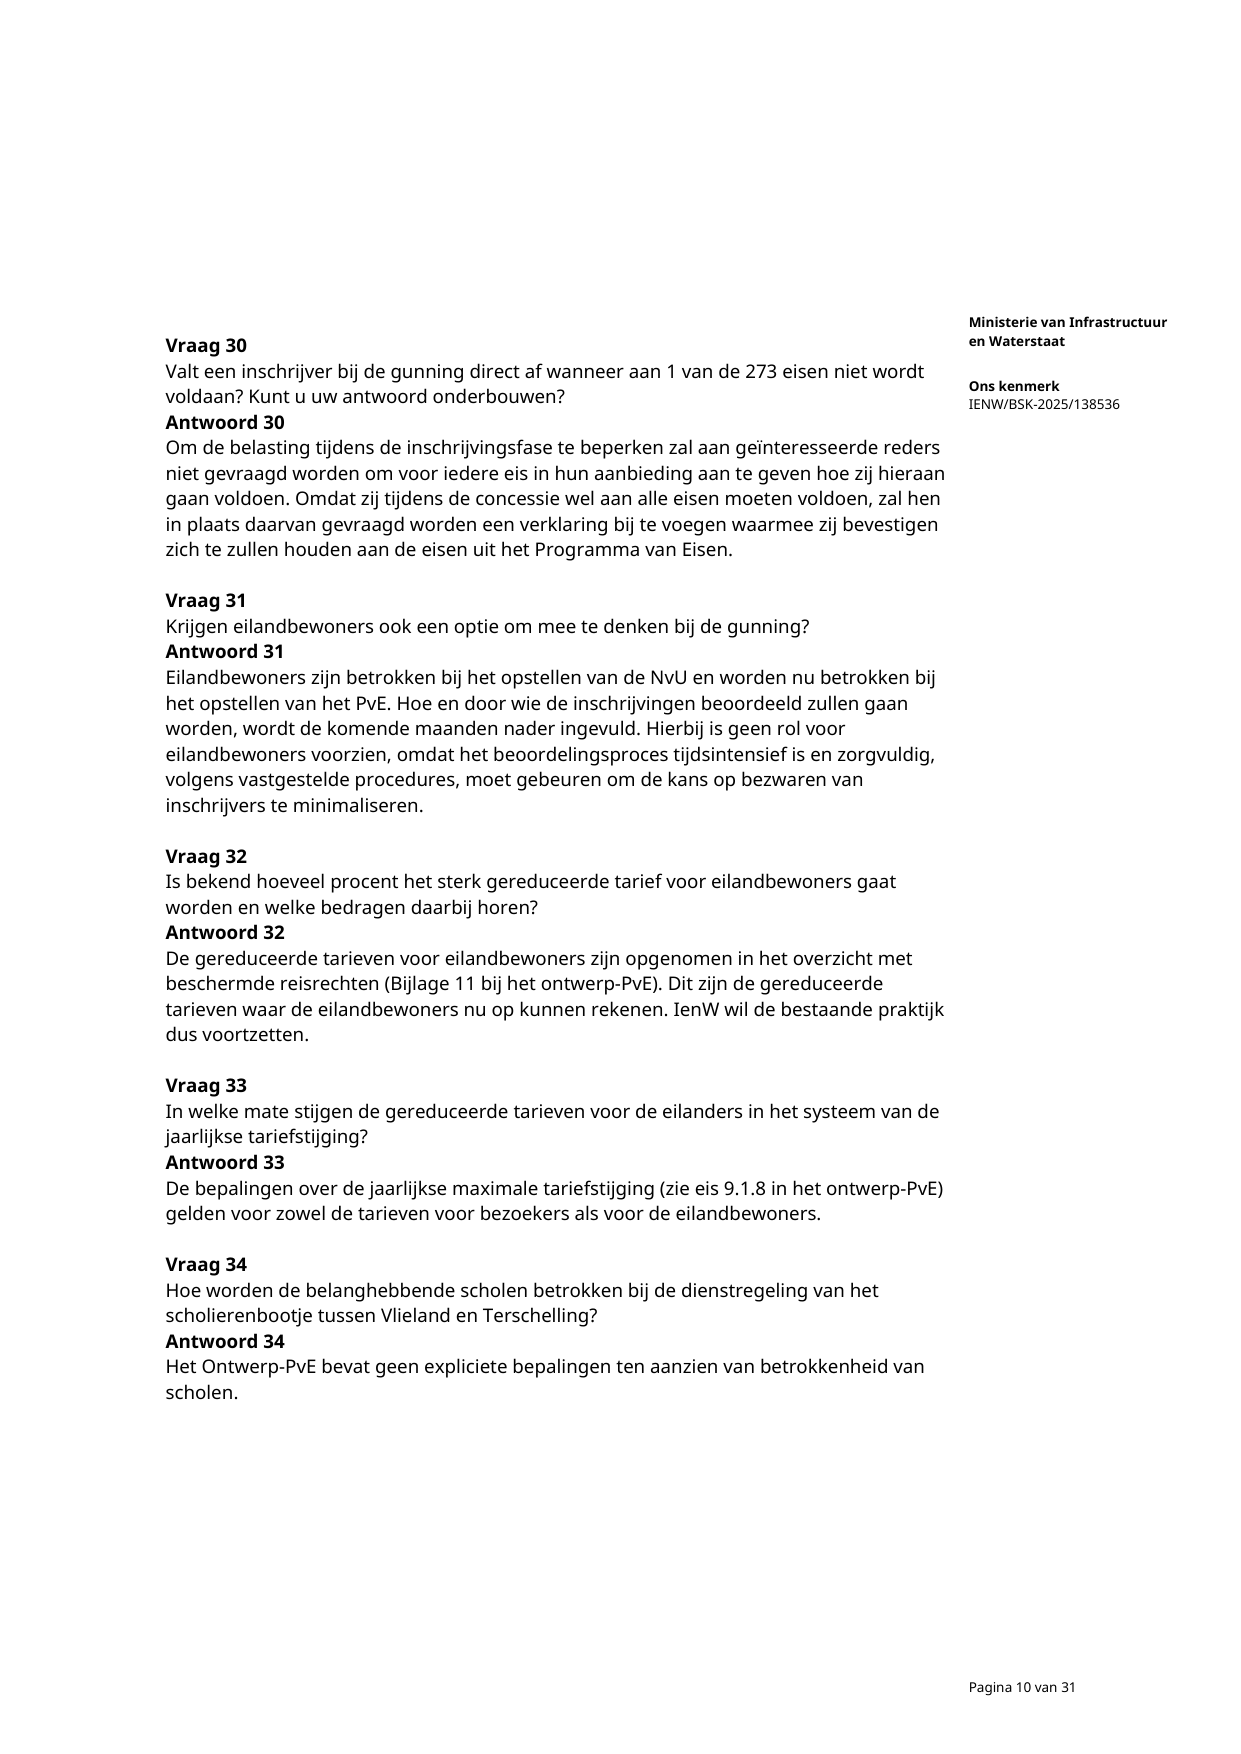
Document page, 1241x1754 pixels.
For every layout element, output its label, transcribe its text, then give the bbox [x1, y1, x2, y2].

text De bepalingen over de jaarlijkse maximale tariefstijging (zie eis 9.1.8 in het ontwerp-PvE) gelden voor zowel de tarieven voor bezoekers als voor de eilandbewoners. [165, 1175, 951, 1226]
text Vraag 30 [165, 333, 951, 358]
text Krijgen eilandbewoners ook een optie om mee te denken bij de gunning? [165, 613, 951, 639]
text Eilandbewoners zijn betrokken bij het opstellen van de NvU en worden nu betrokken bij het opstellen van het PvE. Hoe en door wie de inschrijvingen beoordeeld zullen gaan worden, wordt de komende maanden nader ingevuld. Hierbij is geen rol voor eilandbewoners voorzien, omdat het beoordelingsproces tijdsintensief is en zorgvuldig, volgens vastgestelde procedures, moet gebeuren om de kans op bezwaren van inschrijvers te minimaliseren. [165, 664, 951, 817]
text Het Ontwerp-PvE bevat geen expliciete bepalingen ten aanzien van betrokkenheid van scholen. [165, 1353, 951, 1404]
text De gereduceerde tarieven voor eilandbewoners zijn opgenomen in het overzicht met beschermde reisrechten (Bijlage 11 bij het ontwerp-PvE). Dit zijn de gereduceerde tarieven waar de eilandbewoners nu op kunnen rekenen. IenW wil de bestaande praktijk dus voortzetten. [165, 945, 951, 1047]
text Antwoord 31 [165, 639, 951, 664]
text Vraag 32 [165, 843, 951, 868]
text Valt een inschrijver bij de gunning direct af wanneer aan 1 van de 273 eisen niet wordt voldaan? Kunt u uw antwoord onderbouwen? [165, 358, 951, 409]
text Antwoord 34 [165, 1328, 951, 1353]
text Vraag 33 [165, 1073, 951, 1098]
text Om de belasting tijdens de inschrijvingsfase te beperken zal aan geïnteresseerde reders niet gevraagd worden om voor iedere eis in hun aanbieding aan te geven hoe zij hieraan gaan voldoen. Omdat zij tijdens de concessie wel aan alle eisen moeten voldoen, zal hen in plaats daarvan gevraagd worden een verklaring bij te voegen waarmee zij bevestigen zich te zullen houden aan de eisen uit het Programma van Eisen. [165, 435, 951, 562]
text Antwoord 30 [165, 409, 951, 435]
text Vraag 34 [165, 1251, 951, 1277]
text Is bekend hoeveel procent het sterk gereduceerde tarief voor eilandbewoners gaat worden en welke bedragen daarbij horen? [165, 868, 951, 919]
text Vraag 31 [165, 588, 951, 613]
text Antwoord 32 [165, 919, 951, 945]
text Antwoord 33 [165, 1149, 951, 1175]
text Hoe worden de belanghebbende scholen betrokken bij de dienstregeling van het scholierenbootje tussen Vlieland en Terschelling? [165, 1277, 951, 1328]
text In welke mate stijgen de gereduceerde tarieven voor de eilanders in het systeem van de jaarlijkse tariefstijging? [165, 1098, 951, 1149]
